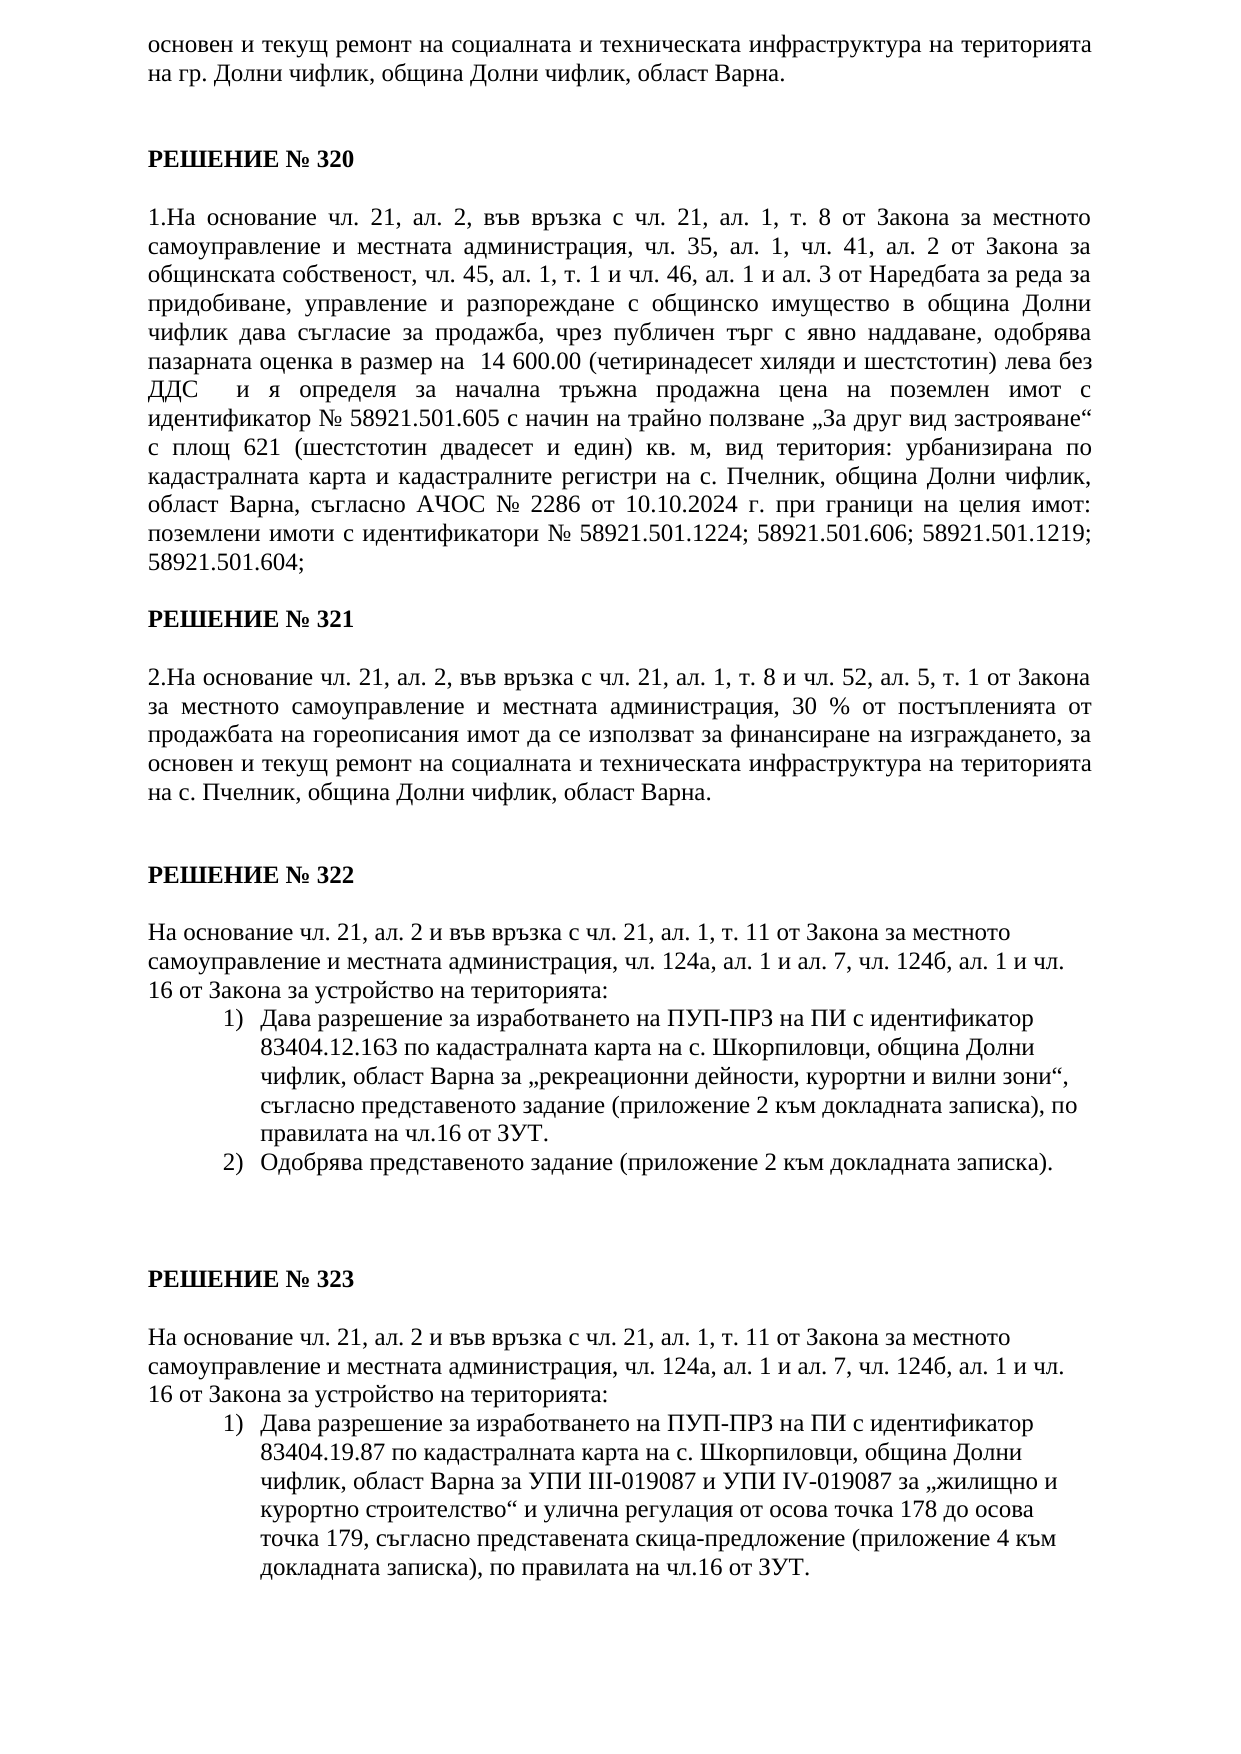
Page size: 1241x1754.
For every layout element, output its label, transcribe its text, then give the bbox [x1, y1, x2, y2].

text РЕШЕНИЕ № 322 [148, 860, 1093, 888]
text РЕШЕНИЕ № 320 [148, 144, 1093, 173]
text 1.На основание чл. 21, ал. 2, във връзка с чл. 21, ал. 1, т. 8 от Закона за местното самоуправление и местната администрация, чл. 35, ал. 1, чл. 41, ал. 2 от Закона за общинската собственост, чл. 45, ал. 1, т. 1 и чл. 46, ал. 1 и ал. 3 от Наредбата за реда за придобиване, управление и разпореждане с общинско имущество в община Долни чифлик дава съгласие за продажба, чрез публичен търг с явно наддаване, одобрява пазарната оценка в размер на 14 600.00 (четиринадесет хиляди и шестстотин) лева без ДДС и я определя за начална тръжна продажна цена на поземлен имот с идентификатор № 58921.501.605 с начин на трайно ползване „За друг вид застрояване“ с площ 621 (шестстотин двадесет и един) кв. м, вид територия: урбанизирана по кадастралната карта и кадастралните регистри на с. Пчелник, община Долни чифлик, област Варна, съгласно АЧОС № 2286 от 10.10.2024 г. при граници на целия имот: поземлени имоти с идентификатори № 58921.501.1224; 58921.501.606; 58921.501.1219; 58921.501.604; [148, 202, 1093, 576]
text РЕШЕНИЕ № 323 [148, 1264, 1093, 1293]
list Одобрява представеното задание (приложение 2 към докладната записка). [223, 1147, 1093, 1176]
text На основание чл. 21, ал. 2 и във връзка с чл. 21, ал. 1, т. 11 от Закона за местното самоуправление и местната администрация, чл. 124а, ал. 1 и ал. 7, чл. 124б, ал. 1 и чл. 16 от Закона за устройство на територията: [148, 1322, 1093, 1408]
text РЕШЕНИЕ № 321 [148, 604, 1093, 633]
list Дава разрешение за изработването на ПУП-ПРЗ на ПИ с идентификатор 83404.12.163 по кадастралната карта на с. Шкорпиловци, община Долни чифлик, област Варна за „рекреационни дейности, курортни и вилни зони“, съгласно представеното задание (приложение 2 към докладната записка), по правилата на чл.16 от ЗУТ. [223, 1003, 1093, 1147]
text 2.На основание чл. 21, ал. 2, във връзка с чл. 21, ал. 1, т. 8 и чл. 52, ал. 5, т. 1 от Закона за местното самоуправление и местната администрация, 30 % от постъпленията от продажбата на гореописания имот да се използват за финансиране на изграждането, за основен и текущ ремонт на социалната и техническата инфраструктура на територията на с. Пчелник, община Долни чифлик, област Варна. [148, 662, 1093, 806]
text На основание чл. 21, ал. 2 и във връзка с чл. 21, ал. 1, т. 11 от Закона за местното самоуправление и местната администрация, чл. 124а, ал. 1 и ал. 7, чл. 124б, ал. 1 и чл. 16 от Закона за устройство на територията: [148, 917, 1093, 1003]
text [148, 29, 1093, 87]
list Дава разрешение за изработването на ПУП-ПРЗ на ПИ с идентификатор 83404.19.87 по кадастралната карта на с. Шкорпиловци, община Долни чифлик, област Варна за УПИ III-019087 и УПИ IV-019087 за „жилищно и курортно строителство“ и улична регулация от осова точка 178 до осова точка 179, съгласно представената скица-предложение (приложение 4 към докладната записка), по правилата на чл.16 от ЗУТ. [223, 1408, 1093, 1581]
